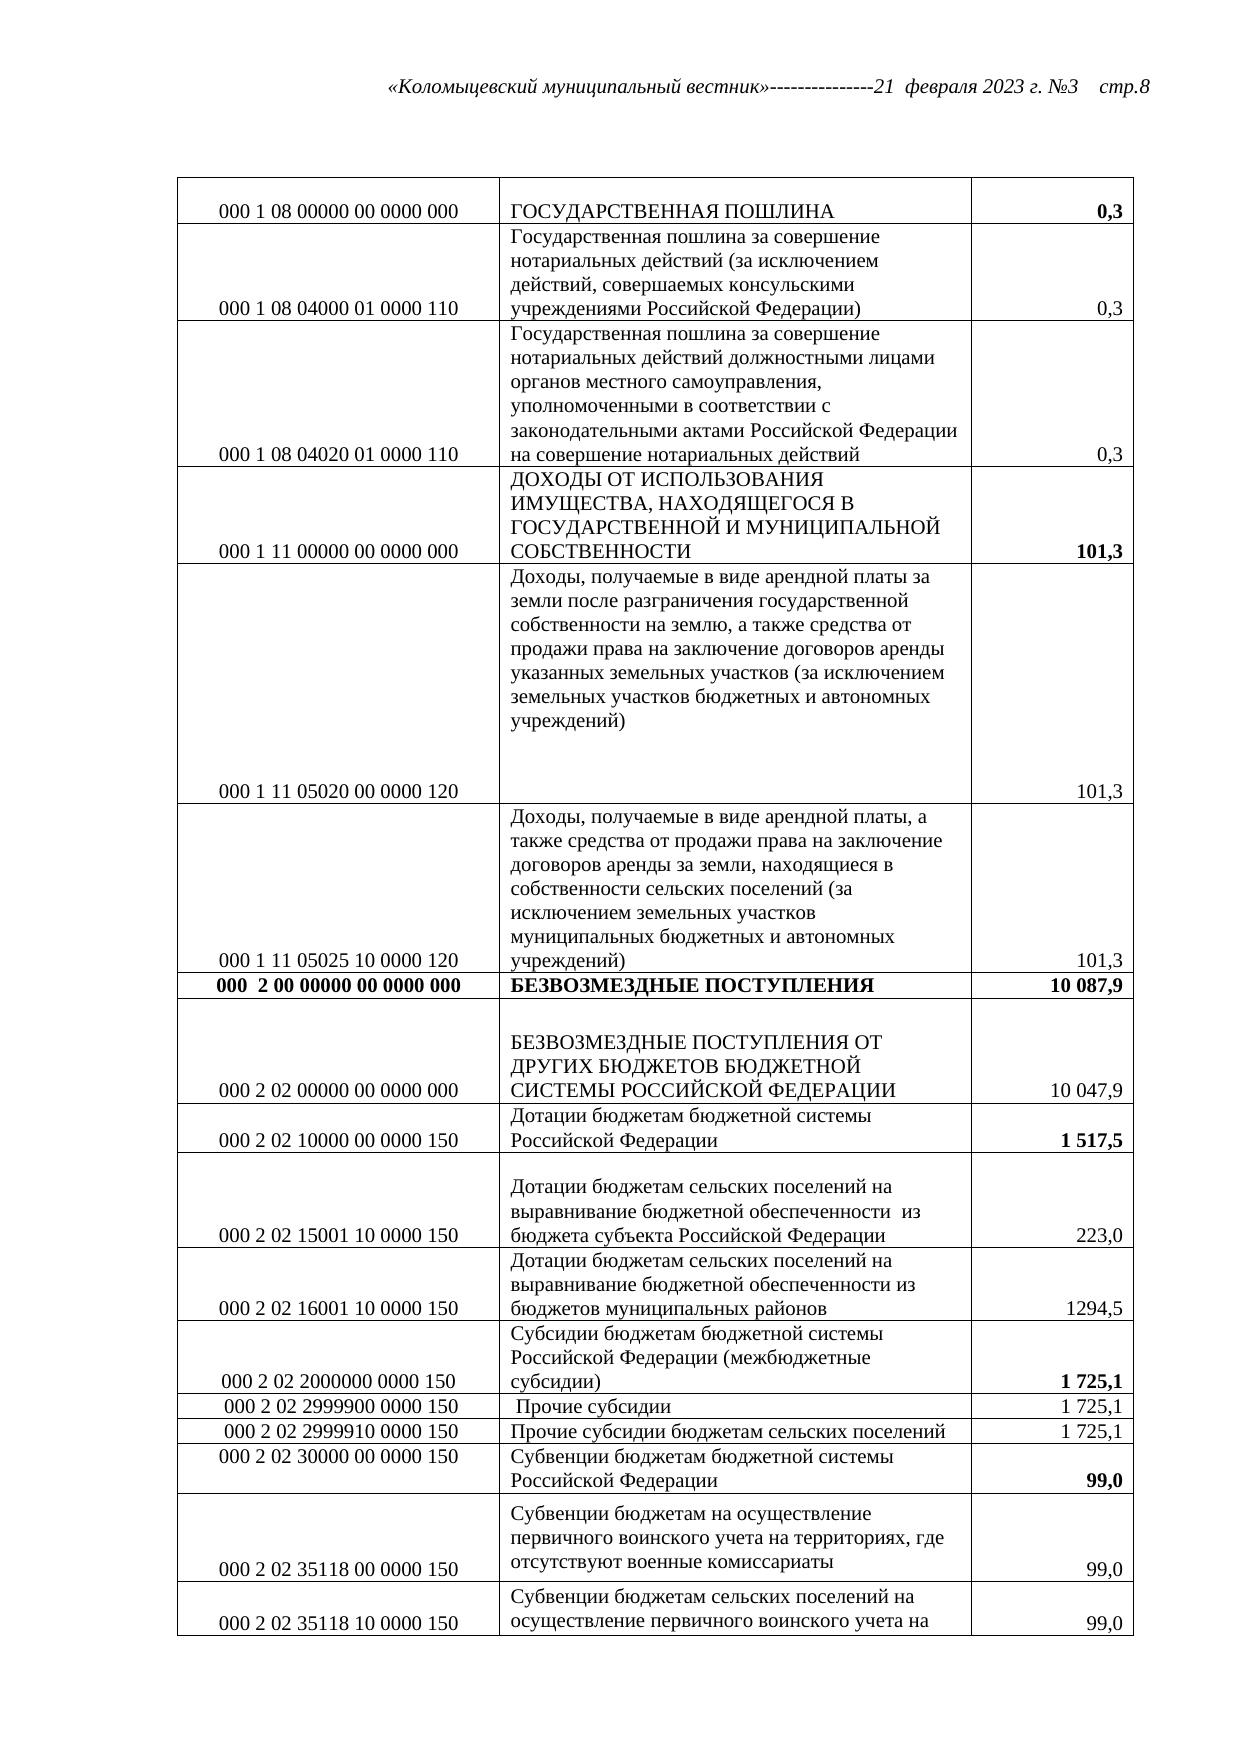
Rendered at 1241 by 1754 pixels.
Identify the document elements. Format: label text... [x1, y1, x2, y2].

table_cell 0,3 [972, 178, 1133, 223]
table_cell Субвенции бюджетам бюджетной системы Российской Федерации [500, 1444, 971, 1492]
table_cell 000 2 02 30000 00 0000 150 [178, 1444, 499, 1492]
table_cell 1 725,1 [972, 1419, 1133, 1443]
table_cell 1 725,1 [972, 1394, 1133, 1418]
table_cell 101,3 [972, 467, 1133, 563]
table_cell 000 2 00 00000 00 0000 000 [178, 973, 499, 997]
table_cell Дотации бюджетам сельских поселений на выравнивание бюджетной обеспеченности из бюджета субъекта Российской Федерации [500, 1153, 971, 1247]
table_cell 000 2 02 35118 00 0000 150 [178, 1494, 499, 1581]
table_cell 223,0 [972, 1153, 1133, 1247]
table_cell 000 1 11 00000 00 0000 000 [178, 467, 499, 563]
table_cell 1294,5 [972, 1248, 1133, 1320]
table_cell Доходы, получаемые в виде арендной платы за земли после разграничения государственной собственности на землю, а также средства от продажи права на заключение договоров аренды указанных земельных участков (за исключением земельных участков бюджетных и автономных учреждений) [500, 564, 971, 803]
table_cell 101,3 [972, 804, 1133, 972]
table_cell БЕЗВОЗМЕЗДНЫЕ ПОСТУПЛЕНИЯ ОТ ДРУГИХ БЮДЖЕТОВ БЮДЖЕТНОЙ СИСТЕМЫ РОССИЙСКОЙ ФЕДЕРАЦИИ [500, 999, 971, 1102]
table_cell 99,0 [972, 1444, 1133, 1492]
table_cell 000 2 02 00000 00 0000 000 [178, 999, 499, 1102]
table_cell Государственная пошлина за совершение нотариальных действий (за исключением действий, совершаемых консульскими учреждениями Российской Федерации) [500, 224, 971, 320]
table_cell Дотации бюджетам сельских поселений на выравнивание бюджетной обеспеченности из бюджетов муниципальных районов [500, 1248, 971, 1320]
table_cell 000 2 02 16001 10 0000 150 [178, 1248, 499, 1320]
table_cell 000 1 11 05025 10 0000 120 [178, 804, 499, 972]
table_cell 1 725,1 [972, 1321, 1133, 1393]
table_cell 10 047,9 [972, 999, 1133, 1102]
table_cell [178, 1582, 499, 1635]
table_cell 99,0 [972, 1494, 1133, 1581]
table_cell ДОХОДЫ ОТ ИСПОЛЬЗОВАНИЯ ИМУЩЕСТВА, НАХОДЯЩЕГОСЯ В ГОСУДАРСТВЕННОЙ И МУНИЦИПАЛЬНОЙ СОБСТВЕННОСТИ [500, 467, 971, 563]
table_cell Дотации бюджетам бюджетной системы Российской Федерации [500, 1104, 971, 1152]
table_cell 0,3 [972, 224, 1133, 320]
table_cell 000 1 08 04000 01 0000 110 [178, 224, 499, 320]
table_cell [500, 1582, 971, 1635]
table_cell 000 2 02 2999910 0000 150 [178, 1419, 499, 1443]
table_cell 000 2 02 2000000 0000 150 [178, 1321, 499, 1393]
table_cell 000 1 08 04020 01 0000 110 [178, 321, 499, 466]
table_cell Прочие субсидии бюджетам сельских поселений [500, 1419, 971, 1443]
table_cell 0,3 [972, 321, 1133, 466]
table_cell 000 2 02 2999900 0000 150 [178, 1394, 499, 1418]
table_cell 1 517,5 [972, 1104, 1133, 1152]
table_cell 000 1 08 00000 00 0000 000 [178, 178, 499, 223]
table_cell 99,0 [972, 1582, 1133, 1635]
table_cell Доходы, получаемые в виде арендной платы, а также средства от продажи права на заключение договоров аренды за земли, находящиеся в собственности сельских поселений (за исключением земельных участков муниципальных бюджетных и автономных учреждений) [500, 804, 971, 972]
table_cell БЕЗВОЗМЕЗДНЫЕ ПОСТУПЛЕНИЯ [500, 973, 971, 997]
table_cell Субсидии бюджетам бюджетной системы Российской Федерации (межбюджетные субсидии) [500, 1321, 971, 1393]
table_cell 000 2 02 10000 00 0000 150 [178, 1104, 499, 1152]
table_cell Субвенции бюджетам на осуществление первичного воинского учета на территориях, где отсутствуют военные комиссариаты [500, 1494, 971, 1581]
table_cell 000 1 11 05020 00 0000 120 [178, 564, 499, 803]
table_cell Государственная пошлина за совершение нотариальных действий должностными лицами органов местного самоуправления, уполномоченными в соответствии с законодательными актами Российской Федерации на совершение нотариальных действий [500, 321, 971, 466]
table_cell 000 2 02 15001 10 0000 150 [178, 1153, 499, 1247]
table_cell 10 087,9 [972, 973, 1133, 997]
table_cell 101,3 [972, 564, 1133, 803]
table_cell ГОСУДАРСТВЕННАЯ ПОШЛИНА [500, 178, 971, 223]
table_cell Прочие субсидии [500, 1394, 971, 1418]
